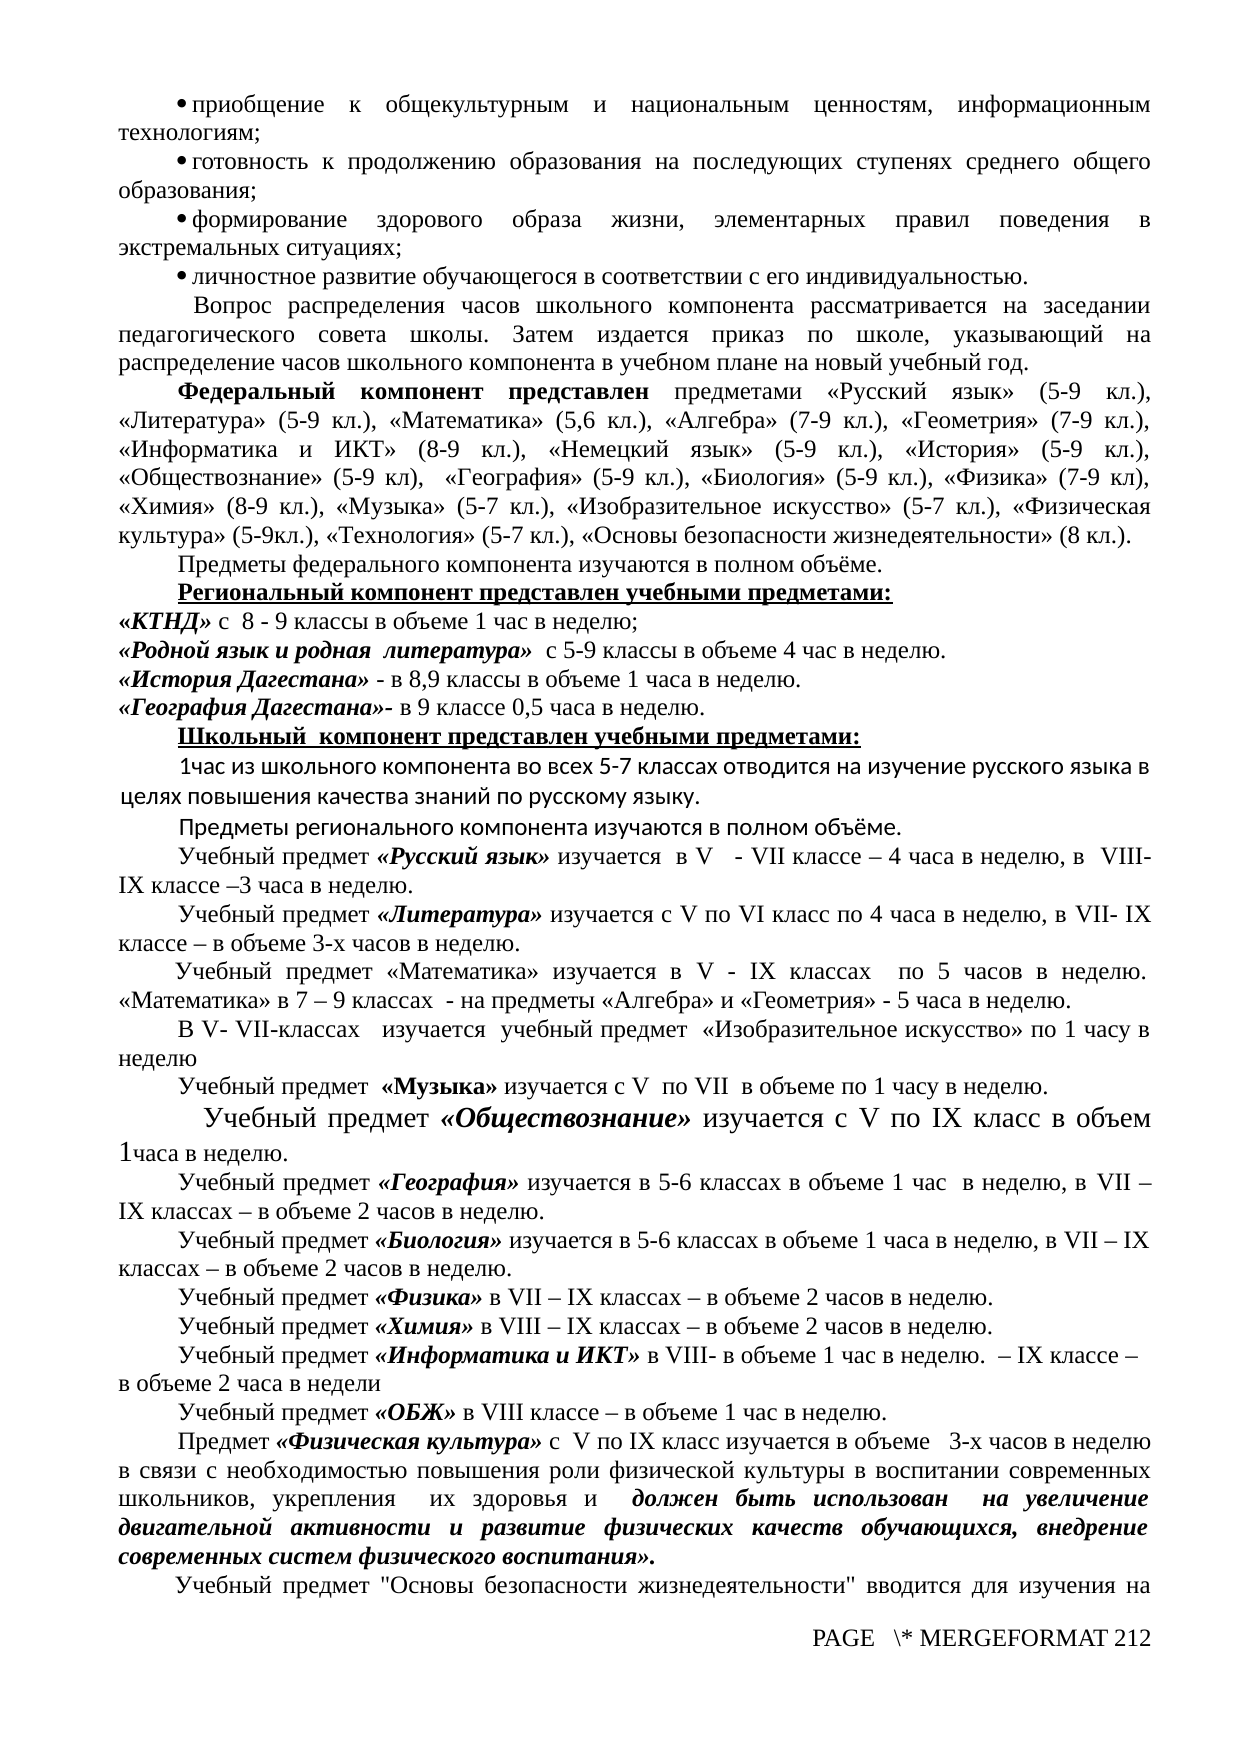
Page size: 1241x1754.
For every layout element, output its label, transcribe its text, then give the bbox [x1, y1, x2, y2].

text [118, 1570, 1152, 1598]
text «География Дагестана»- в 9 классе 0,5 часа в неделю. [118, 692, 1152, 721]
text Учебный предмет «Физика» в VII – IX классах – в объеме 2 часов в неделю. [118, 1282, 1152, 1311]
text «Родной язык и родная литература» с 5-9 классы в объеме 4 час в неделю. [118, 635, 1152, 664]
list формирование здорового образа жизни, элементарных правил поведения в экстремальных ситуациях; [118, 204, 1152, 261]
text Региональный компонент представлен учебными предметами: [118, 577, 1152, 606]
text Предметы регионального компонента изучаются в полном объёме. [120, 811, 1149, 841]
text Учебный предмет «Обществознание» изучается с V по IX класс в объем 1часа в неделю. [118, 1100, 1152, 1167]
text Вопрос распределения часов школьного компонента рассматривается на заседании педагогического совета школы. Затем издается приказ по школе, указывающий на распределение часов школьного компонента в учебном плане на новый учебный год. [118, 290, 1152, 376]
text Школьный компонент представлен учебными предметами: [118, 721, 1152, 750]
text «КТНД» с 8 - 9 классы в объеме 1 час в неделю; [118, 606, 1152, 635]
text 1час из школьного компонента во всех 5-7 классах отводится на изучение русского языка в целях повышения качества знаний по русскому языку. [120, 750, 1152, 811]
text В V- VII-классах изучается учебный предмет «Изобразительное искусство» по 1 часу в неделю [118, 1014, 1152, 1071]
text Предмет «Физическая культура» с V по IX класс изучается в объеме 3-х часов в неделю в связи с необходимостью повышения роли физической культуры в воспитании современных школьников, укрепления их здоровья и должен быть использован на увеличение двигательной активности и развитие физических качеств обучающихся, внедрение современных систем физического воспитания». [118, 1426, 1152, 1570]
text Учебный предмет «Биология» изучается в 5-6 классах в объеме 1 часа в неделю, в VII – IX классах – в объеме 2 часов в неделю. [118, 1225, 1152, 1282]
text Учебный предмет «Информатика и ИКТ» в VIII- в объеме 1 час в неделю. – IX классе – в объеме 2 часа в недели [118, 1340, 1152, 1397]
list готовность к продолжению образования на последующих ступенях среднего общего образования; [118, 146, 1152, 204]
text Учебный предмет «Русский язык» изучается в V - VII классе – 4 часа в неделю, в VIII- IX классе –3 часа в неделю. [118, 841, 1152, 899]
text Учебный предмет «Литература» изучается с V по VI класс по 4 часа в неделю, в VII- IX классе – в объеме 3-х часов в неделю. [118, 899, 1152, 956]
text «История Дагестана» - в 8,9 классы в объеме 1 часа в неделю. [118, 664, 1152, 692]
list личностное развитие обучающегося в соответствии с его индивидуальностью. [118, 261, 1152, 290]
text Учебный предмет «ОБЖ» в VIII классе – в объеме 1 час в неделю. [118, 1397, 1152, 1426]
list приобщение к общекультурным и национальным ценностям, информационным технологиям; [118, 89, 1152, 146]
text Учебный предмет «Химия» в VIII – IX классах – в объеме 2 часов в неделю. [118, 1311, 1152, 1340]
text Федеральный компонент представлен предметами «Русский язык» (5-9 кл.), «Литература» (5-9 кл.), «Математика» (5,6 кл.), «Алгебра» (7-9 кл.), «Геометрия» (7-9 кл.), «Информатика и ИКТ» (8-9 кл.), «Немецкий язык» (5-9 кл.), «История» (5-9 кл.), «Обществознание» (5-9 кл), «География» (5-9 кл.), «Биология» (5-9 кл.), «Физика» (7-9 кл), «Химия» (8-9 кл.), «Музыка» (5-7 кл.), «Изобразительное искусство» (5-7 кл.), «Физическая культура» (5-9кл.), «Технология» (5-7 кл.), «Основы безопасности жизнедеятельности» (8 кл.). [118, 376, 1152, 549]
text Учебный предмет «Музыка» изучается с V по VII в объеме по 1 часу в неделю. [118, 1071, 1152, 1100]
text Учебный предмет «География» изучается в 5-6 классах в объеме 1 час в неделю, в VII – IX классах – в объеме 2 часов в неделю. [118, 1167, 1152, 1225]
text Предметы федерального компонента изучаются в полном объёме. [118, 549, 1152, 577]
text Учебный предмет «Математика» изучается в V - IX классах по 5 часов в неделю. «Математика» в 7 – 9 классах - на предметы «Алгебра» и «Геометрия» - 5 часа в неделю. [118, 956, 1148, 1014]
